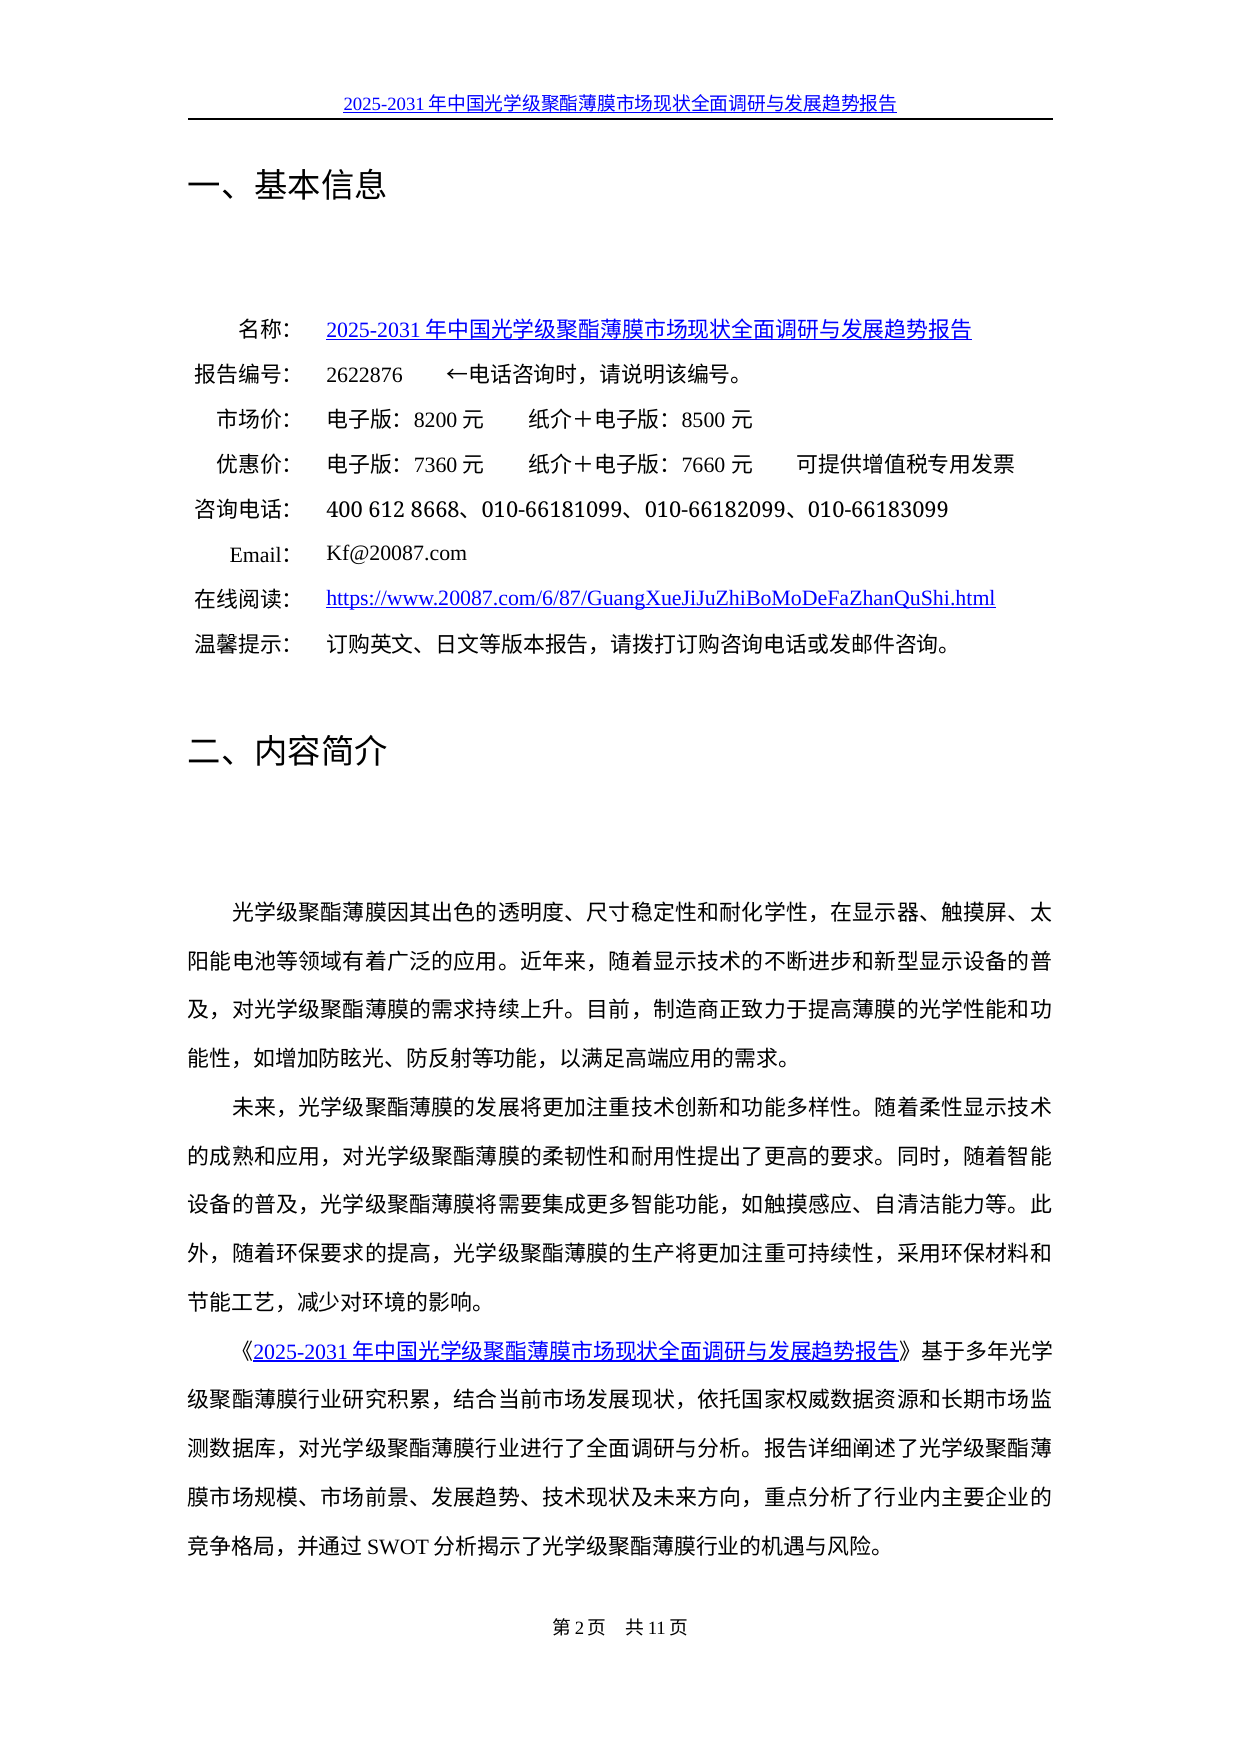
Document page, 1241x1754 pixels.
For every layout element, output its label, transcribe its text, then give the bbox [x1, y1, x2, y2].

table_cell 2622876 ←电话咨询时，请说明该编号。 [315, 357, 1073, 402]
table_cell 优惠价： [167, 447, 315, 492]
table_cell 温馨提示： [167, 627, 315, 672]
table_cell 报告编号： [167, 357, 315, 402]
table_cell Kf@20087.com [315, 537, 1073, 582]
table_header 2025-2031年中国光学级聚酯薄膜市场现状全面调研与发展趋势报告 [315, 312, 1073, 357]
table_cell 400 612 8668、010-66181099、010-66182099、010-66183099 [315, 492, 1073, 537]
table_cell 电子版：8200 元 纸介＋电子版：8500 元 [315, 402, 1073, 447]
table_header 名称： [167, 312, 315, 357]
table_cell [315, 582, 1073, 627]
table_cell 在线阅读： [167, 582, 315, 627]
table_cell Email： [167, 537, 315, 582]
table_cell 电子版：7360 元 纸介＋电子版：7660 元 可提供增值税专用发票 [315, 447, 1073, 492]
table_cell 咨询电话： [167, 492, 315, 537]
table_cell 订购英文、日文等版本报告，请拨打订购咨询电话或发邮件咨询。 [315, 627, 1073, 672]
title 一、基本信息 [187, 150, 1053, 215]
table_cell 市场价： [167, 402, 315, 447]
title 二、内容简介 [187, 717, 1053, 782]
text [187, 894, 1053, 1561]
